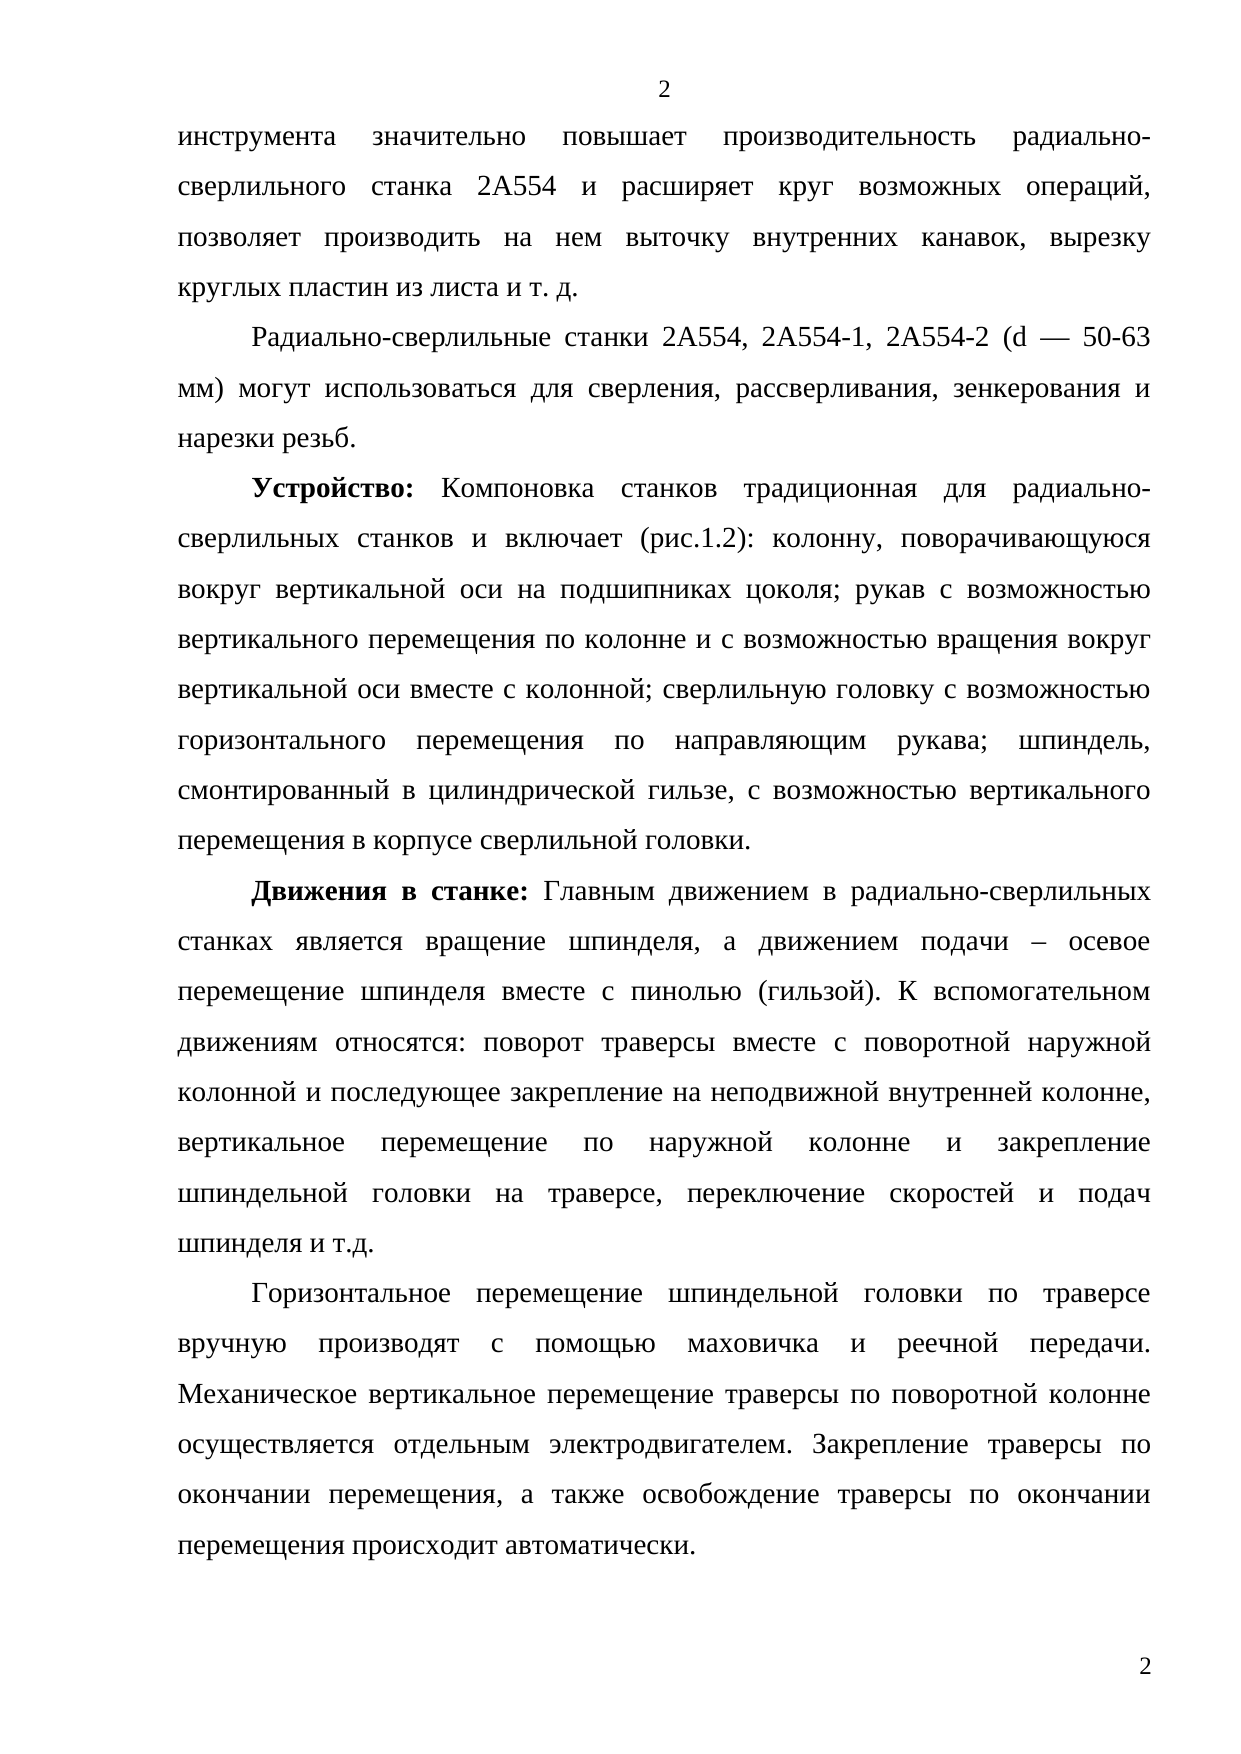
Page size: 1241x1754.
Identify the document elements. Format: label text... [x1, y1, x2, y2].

text Устройство: Компоновка станков традиционная для радиально-сверлильных станков и включает (рис.1.2): колонну, поворачивающуюся вокруг вертикальной оси на подшипниках цоколя; рукав с возможностью вертикального перемещения по колонне и с возможностью вращения вокруг вертикальной оси вместе с колонной; сверлильную головку с возможностью горизонтального перемещения по направляющим рукава; шпиндель, смонтированный в цилиндрической гильзе, с возможностью вертикального перемещения в корпусе сверлильной головки. [177, 470, 1152, 856]
text Горизонтальное перемещение шпиндельной головки по траверсе вручную производят с помощью маховичка и реечной передачи. Механическое вертикальное перемещение траверсы по поворотной колонне осуществляется отдельным электродвигателем. Закрепление траверсы по окончании перемещения, а также освобождение траверсы по окончании перемещения происходит автоматически. [177, 1275, 1152, 1560]
text Радиально-сверлильные станки 2А554, 2А554-1, 2А554-2 (d — 50-) могут использоваться для сверления, рассверливания, зенкерования и нарезки резьб. [177, 319, 1152, 453]
text Движения в станке: Главным движением в радиально-сверлильных станках является вращение шпинделя, а движением подачи – осевое перемещение шпинделя вместе с пинолью (гильзой). К вспомогательном движениям относятся: поворот траверсы вместе с поворотной наружной колонной и последующее закрепление на неподвижной внутренней колонне, вертикальное перемещение по наружной колонне и закрепление шпиндельной головки на траверсе, переключение скоростей и подач шпинделя и т.д. [177, 873, 1152, 1258]
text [177, 118, 1152, 303]
